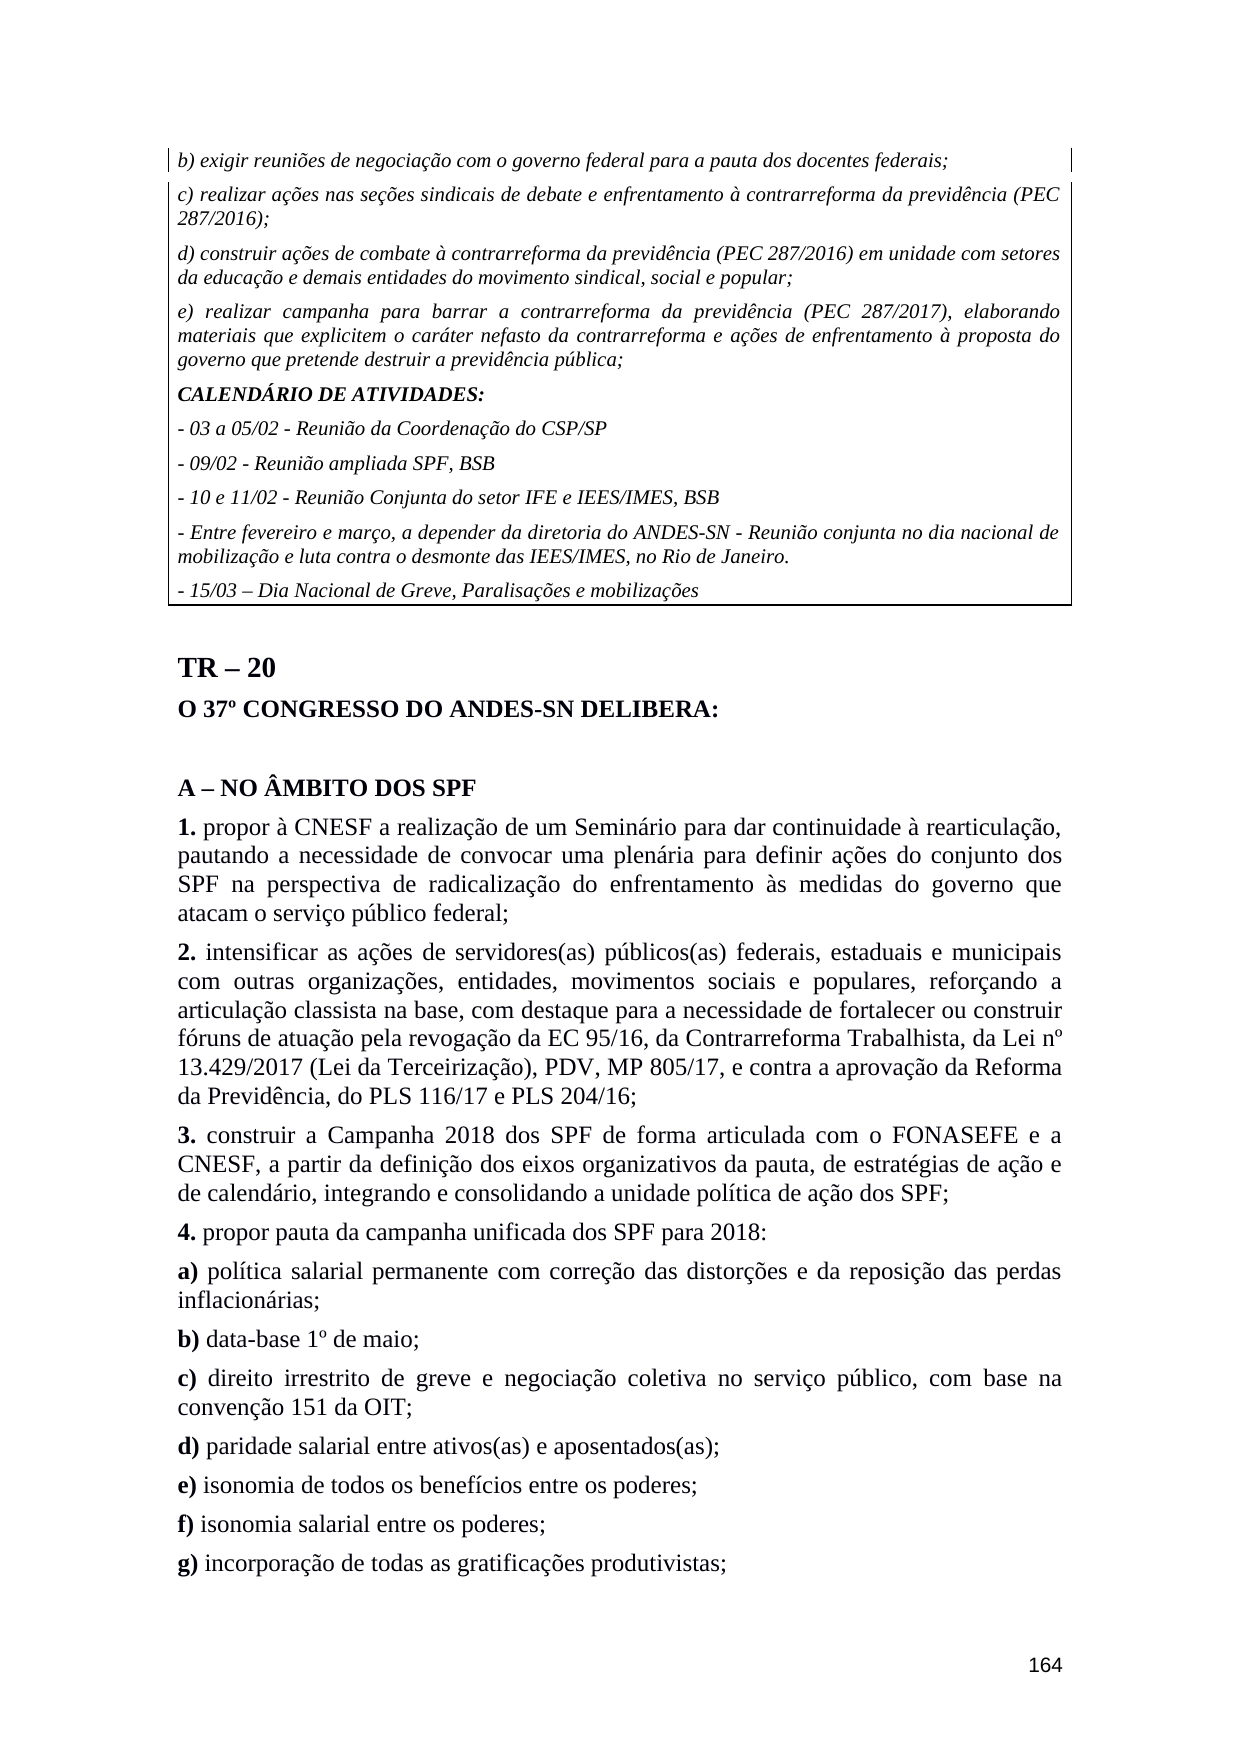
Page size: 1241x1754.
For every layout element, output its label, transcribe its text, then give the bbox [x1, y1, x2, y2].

text c) direito irrestrito de greve e negociação coletiva no serviço público, com base na convenção 151 da OIT; [177, 1363, 1063, 1421]
text d) construir ações de combate à contrarreforma da previdência (PEC 287/2016) em unidade com setores da educação e demais entidades do movimento sindical, social e popular; [169, 241, 1071, 289]
text - 03 a 05/02 - Reunião da Coordenação do CSP/SP [169, 416, 1071, 440]
text b) exigir reuniões de negociação com o governo federal para a pauta dos docentes federais; [177, 148, 1063, 172]
text d) paridade salarial entre ativos(as) e aposentados(as); [177, 1431, 1063, 1460]
text 1. propor à CNESF a realização de um Seminário para dar continuidade à rearticulação, pautando a necessidade de convocar uma plenária para definir ações do conjunto dos SPF na perspectiva de radicalização do enfrentamento às medidas do governo que atacam o serviço público federal; [177, 812, 1063, 927]
text f) isonomia salarial entre os poderes; [177, 1509, 1063, 1538]
text a) política salarial permanente com correção das distorções e da reposição das perdas inflacionárias; [177, 1256, 1063, 1313]
text b) data-base 1º de maio; [177, 1324, 1063, 1353]
text - 09/02 - Reunião ampliada SPF, BSB [169, 451, 1071, 475]
text O 37º CONGRESSO DO ANDES-SN DELIBERA: [177, 694, 1063, 723]
text - 15/03 – Dia Nacional de Greve, Paralisações e mobilizações [169, 578, 1071, 604]
text CALENDÁRIO DE ATIVIDADES: [169, 382, 1071, 406]
text c) realizar ações nas seções sindicais de debate e enfrentamento à contrarreforma da previdência (PEC 287/2016); [169, 182, 1071, 230]
text 4. propor pauta da campanha unificada dos SPF para 2018: [177, 1217, 1063, 1246]
text e) isonomia de todos os benefícios entre os poderes; [177, 1470, 1063, 1499]
text - 10 e 11/02 - Reunião Conjunta do setor IFE e IEES/IMES, BSB [169, 485, 1071, 509]
text TR – 20 [177, 650, 1063, 684]
text - Entre fevereiro e março, a depender da diretoria do ANDES-SN - Reunião conjunta no dia nacional de mobilização e luta contra o desmonte das IEES/IMES, no Rio de Janeiro. [169, 520, 1071, 568]
text A – NO ÂMBITO DOS SPF [177, 773, 1063, 801]
text g) incorporação de todas as gratificações produtivistas; [177, 1548, 1063, 1577]
text 2. intensificar as ações de servidores(as) públicos(as) federais, estaduais e municipais com outras organizações, entidades, movimentos sociais e populares, reforçando a articulação classista na base, com destaque para a necessidade de fortalecer ou construir fóruns de atuação pela revogação da EC 95/16, da Contrarreforma Trabalhista, da Lei nº 13.429/2017 (Lei da Terceirização), PDV, MP 805/17, e contra a aprovação da Reforma da Previdência, do PLS 116/17 e PLS 204/16; [177, 937, 1063, 1110]
text 3. construir a Campanha 2018 dos SPF de forma articulada com o FONASEFE e a CNESF, a partir da definição dos eixos organizativos da pauta, de estratégias de ação e de calendário, integrando e consolidando a unidade política de ação dos SPF; [177, 1120, 1063, 1206]
text e) realizar campanha para barrar a contrarreforma da previdência (PEC 287/2017), elaborando materiais que explicitem o caráter nefasto da contrarreforma e ações de enfrentamento à proposta do governo que pretende destruir a previdência pública; [169, 299, 1071, 371]
